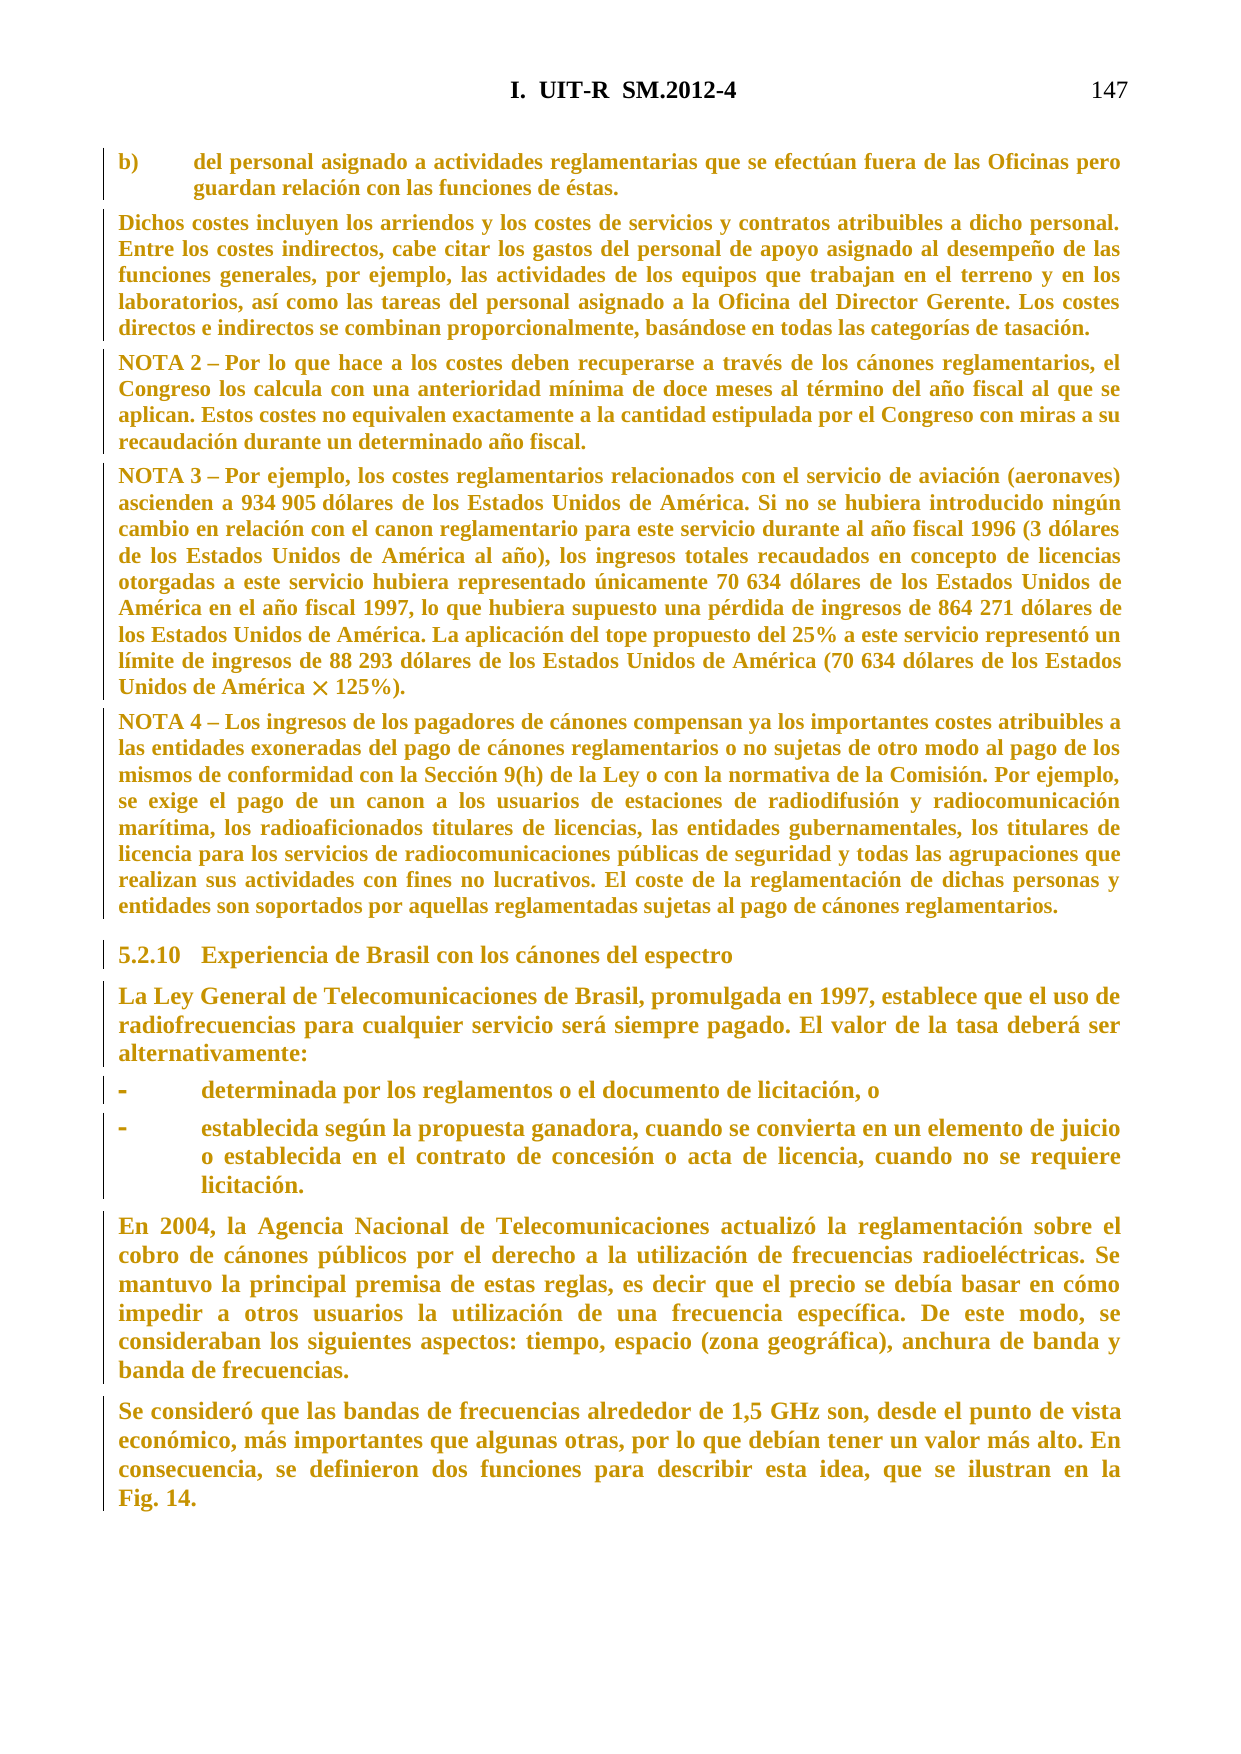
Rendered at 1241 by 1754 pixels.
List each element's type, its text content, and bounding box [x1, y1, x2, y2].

text establecida según la propuesta ganadora, cuando se convierta en un elemento de juicio o establecida en el contrato de concesión o acta de licencia, cuando no se requiere licitación. [118, 1113, 1122, 1199]
text b) del personal asignado a actividades reglamentarias que se efectúan fuera de las Oficinas pero guardan relación con las funciones de éstas. [118, 148, 1122, 200]
text NOTA 4 – Los ingresos de los pagadores de cánones compensan ya los importantes costes atribuibles a las entidades exoneradas del pago de cánones reglamentarios o no sujetas de otro modo al pago de los mismos de conformidad con la Sección 9(h) de la Ley o con la normativa de la Comisión. Por ejemplo, se exige el pago de un canon a los usuarios de estaciones de radiodifusión y radiocomunicación marítima, los radioaficionados titulares de licencias, las entidades gubernamentales, los titulares de licencia para los servicios de radiocomunicaciones públicas de seguridad y todas las agrupaciones que realizan sus actividades con fines no lucrativos. El coste de la reglamentación de dichas personas y entidades son soportados por aquellas reglamentadas sujetas al pago de cánones reglamentarios. [118, 708, 1122, 919]
subtitle 5.2.10 Experiencia de Brasil con los cánones del espectro [118, 940, 1122, 968]
text determinada por los reglamentos o el documento de licitación, o [118, 1076, 1122, 1104]
text En 2004, la Agencia Nacional de Telecomunicaciones actualizó la reglamentación sobre el cobro de cánones públicos por el derecho a la utilización de frecuencias radioeléctricas. Se mantuvo la principal premisa de estas reglas, es decir que el precio se debía basar en cómo impedir a otros usuarios la utilización de una frecuencia específica. De este modo, se consideraban los siguientes aspectos: tiempo, espacio (zona geográfica), anchura de banda y banda de frecuencias. [118, 1211, 1122, 1384]
text La Ley General de Telecomunicaciones de Brasil, promulgada en 1997, establece que el uso de radiofrecuencias para cualquier servicio será siempre pagado. El valor de la tasa deberá ser alternativamente: [118, 981, 1122, 1067]
text NOTA 3 – Por ejemplo, los costes reglamentarios relacionados con el servicio de aviación (aeronaves) ascienden a 934 905 dólares de los Estados Unidos de América. Si no se hubiera introducido ningún cambio en relación con el canon reglamentario para este servicio durante al año fiscal 1996 (3 dólares de los Estados Unidos de América al año), los ingresos totales recaudados en concepto de licencias otorgadas a este servicio hubiera representado únicamente 70 634 dólares de los Estados Unidos de América en el año fiscal 1997, lo que hubiera supuesto una pérdida de ingresos de 864 271 dólares de los Estados Unidos de América. La aplicación del tope propuesto del 25% a este servicio representó un límite de ingresos de 88 293 dólares de los Estados Unidos de América (70 634 dólares de los Estados Unidos de América  125%). [118, 463, 1122, 700]
text Dichos costes incluyen los arriendos y los costes de servicios y contratos atribuibles a dicho personal. Entre los costes indirectos, cabe citar los gastos del personal de apoyo asignado al desempeño de las funciones generales, por ejemplo, las actividades de los equipos que trabajan en el terreno y en los laboratorios, así como las tareas del personal asignado a la Oficina del Director Gerente. Los costes directos e indirectos se combinan proporcionalmente, basándose en todas las categorías de tasación. [118, 209, 1122, 341]
text NOTA 2 – Por lo que hace a los costes deben recuperarse a través de los cánones reglamentarios, el Congreso los calcula con una anterioridad mínima de doce meses al término del año fiscal al que se aplican. Estos costes no equivalen exactamente a la cantidad estipulada por el Congreso con miras a su recaudación durante un determinado año fiscal. [118, 349, 1122, 454]
text Se consideró que las bandas de frecuencias alrededor de 1,5 GHz son, desde el punto de vista económico, más importantes que algunas otras, por lo que debían tener un valor más alto. En consecuencia, se definieron dos funciones para describir esta idea, que se ilustran en la Fig. 14. [118, 1396, 1122, 1511]
